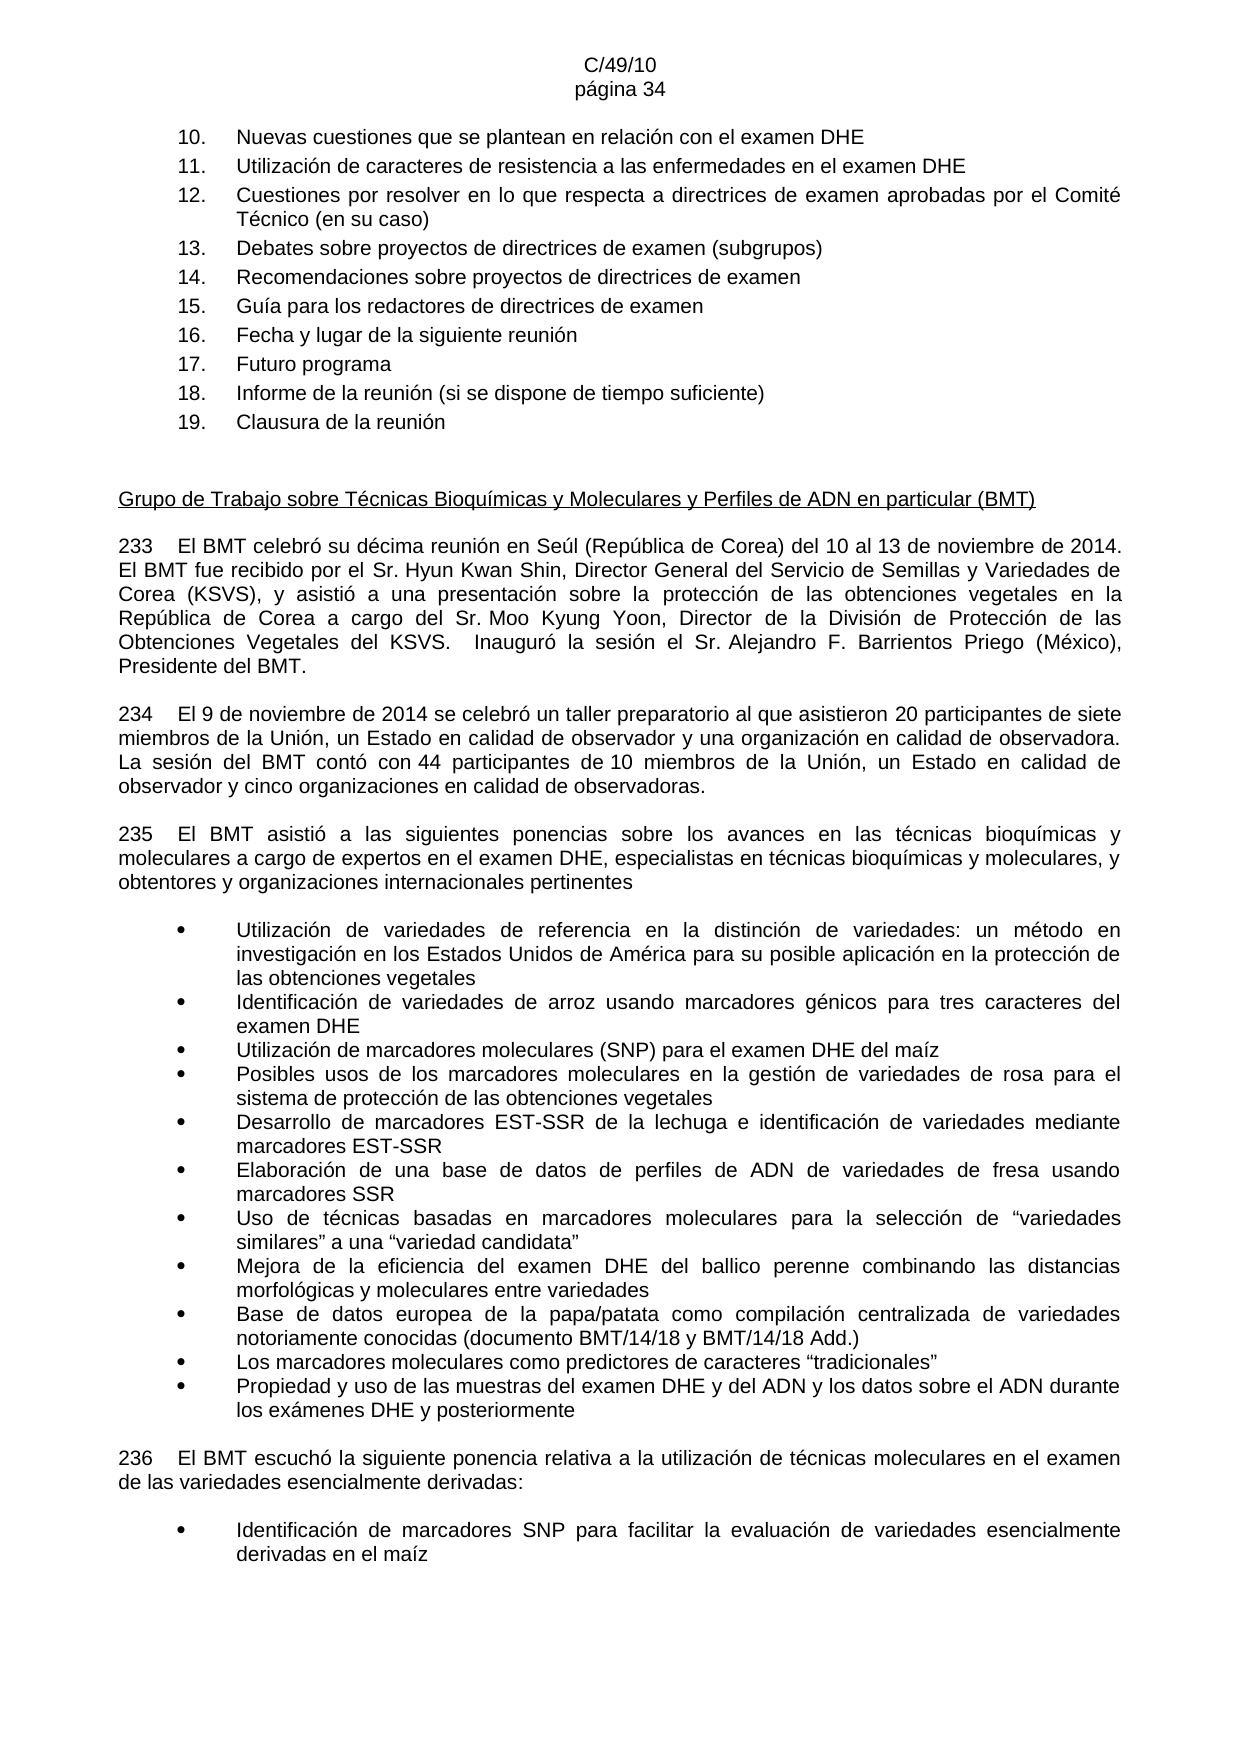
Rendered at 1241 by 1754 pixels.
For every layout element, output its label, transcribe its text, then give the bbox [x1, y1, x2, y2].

list Posibles usos de los marcadores moleculares en la gestión de variedades de rosa para el sistema de protección de las obtenciones vegetales [177, 1062, 1122, 1110]
list Fecha y lugar de la siguiente reunión [177, 323, 1122, 347]
list Guía para los redactores de directrices de examen [177, 294, 1122, 318]
list Utilización de variedades de referencia en la distinción de variedades: un método en investigación en los Estados Unidos de América para su posible aplicación en la protección de las obtenciones vegetales [177, 918, 1122, 990]
text El BMT escuchó la siguiente ponencia relativa a la utilización de técnicas moleculares en el examen de las variedades esencialmente derivadas: [118, 1446, 1122, 1494]
text El BMT celebró su décima reunión en Seúl (República de Corea) del 10 al 13 de noviembre de 2014. El BMT fue recibido por el Sr. Hyun Kwan Shin, Director General del Servicio de Semillas y Variedades de Corea (KSVS), y asistió a una presentación sobre la protección de las obtenciones vegetales en la República de Corea a cargo del Sr. Moo Kyung Yoon, Director de la División de Protección de las Obtenciones Vegetales del KSVS. Inauguró la sesión el Sr. Alejandro F. Barrientos Priego (México), Presidente del BMT. [118, 534, 1122, 678]
list Futuro programa [177, 352, 1122, 376]
list Debates sobre proyectos de directrices de examen (subgrupos) [177, 236, 1122, 260]
list Recomendaciones sobre proyectos de directrices de examen [177, 265, 1122, 289]
list Utilización de caracteres de resistencia a las enfermedades en el examen DHE [177, 154, 1122, 178]
list Utilización de marcadores moleculares (SNP) para el examen DHE del maíz [177, 1038, 1122, 1062]
list Identificación de marcadores SNP para facilitar la evaluación de variedades esencialmente derivadas en el maíz [177, 1518, 1122, 1566]
list Cuestiones por resolver en lo que respecta a directrices de examen aprobadas por el Comité Técnico (en su caso) [177, 183, 1122, 231]
list Informe de la reunión (si se dispone de tiempo suficiente) [177, 381, 1122, 404]
list Desarrollo de marcadores EST-SSR de la lechuga e identificación de variedades mediante marcadores EST-SSR [177, 1110, 1122, 1158]
list Propiedad y uso de las muestras del examen DHE y del ADN y los datos sobre el ADN durante los exámenes DHE y posteriormente [177, 1374, 1122, 1422]
list Elaboración de una base de datos de perfiles de ADN de variedades de fresa usando marcadores SSR [177, 1158, 1122, 1206]
list Uso de técnicas basadas en marcadores moleculares para la selección de “variedades similares” a una “variedad candidata” [177, 1206, 1122, 1254]
list Mejora de la eficiencia del examen DHE del ballico perenne combinando las distancias morfológicas y moleculares entre variedades [177, 1254, 1122, 1302]
list Identificación de variedades de arroz usando marcadores génicos para tres caracteres del examen DHE [177, 990, 1122, 1038]
list Base de datos europea de la papa/patata como compilación centralizada de variedades notoriamente conocidas (documento BMT/14/18 y BMT/14/18 Add.) [177, 1302, 1122, 1350]
list Los marcadores moleculares como predictores de caracteres “tradicionales” [177, 1350, 1122, 1374]
text El 9 de noviembre de 2014 se celebró un taller preparatorio al que asistieron 20 participantes de siete miembros de la Unión, un Estado en calidad de observador y una organización en calidad de observadora. La sesión del BMT contó con 44 participantes de 10 miembros de la Unión, un Estado en calidad de observador y cinco organizaciones en calidad de observadoras. [118, 702, 1122, 798]
list Clausura de la reunión [177, 409, 1122, 433]
list Nuevas cuestiones que se plantean en relación con el examen DHE [177, 125, 1122, 149]
text El BMT asistió a las siguientes ponencias sobre los avances en las técnicas bioquímicas y moleculares a cargo de expertos en el examen DHE, especialistas en técnicas bioquímicas y moleculares, y obtentores y organizaciones internacionales pertinentes [118, 822, 1122, 894]
subtitle Grupo de Trabajo sobre Técnicas Bioquímicas y Moleculares y Perfiles de ADN en particular (BMT) [118, 486, 1122, 510]
